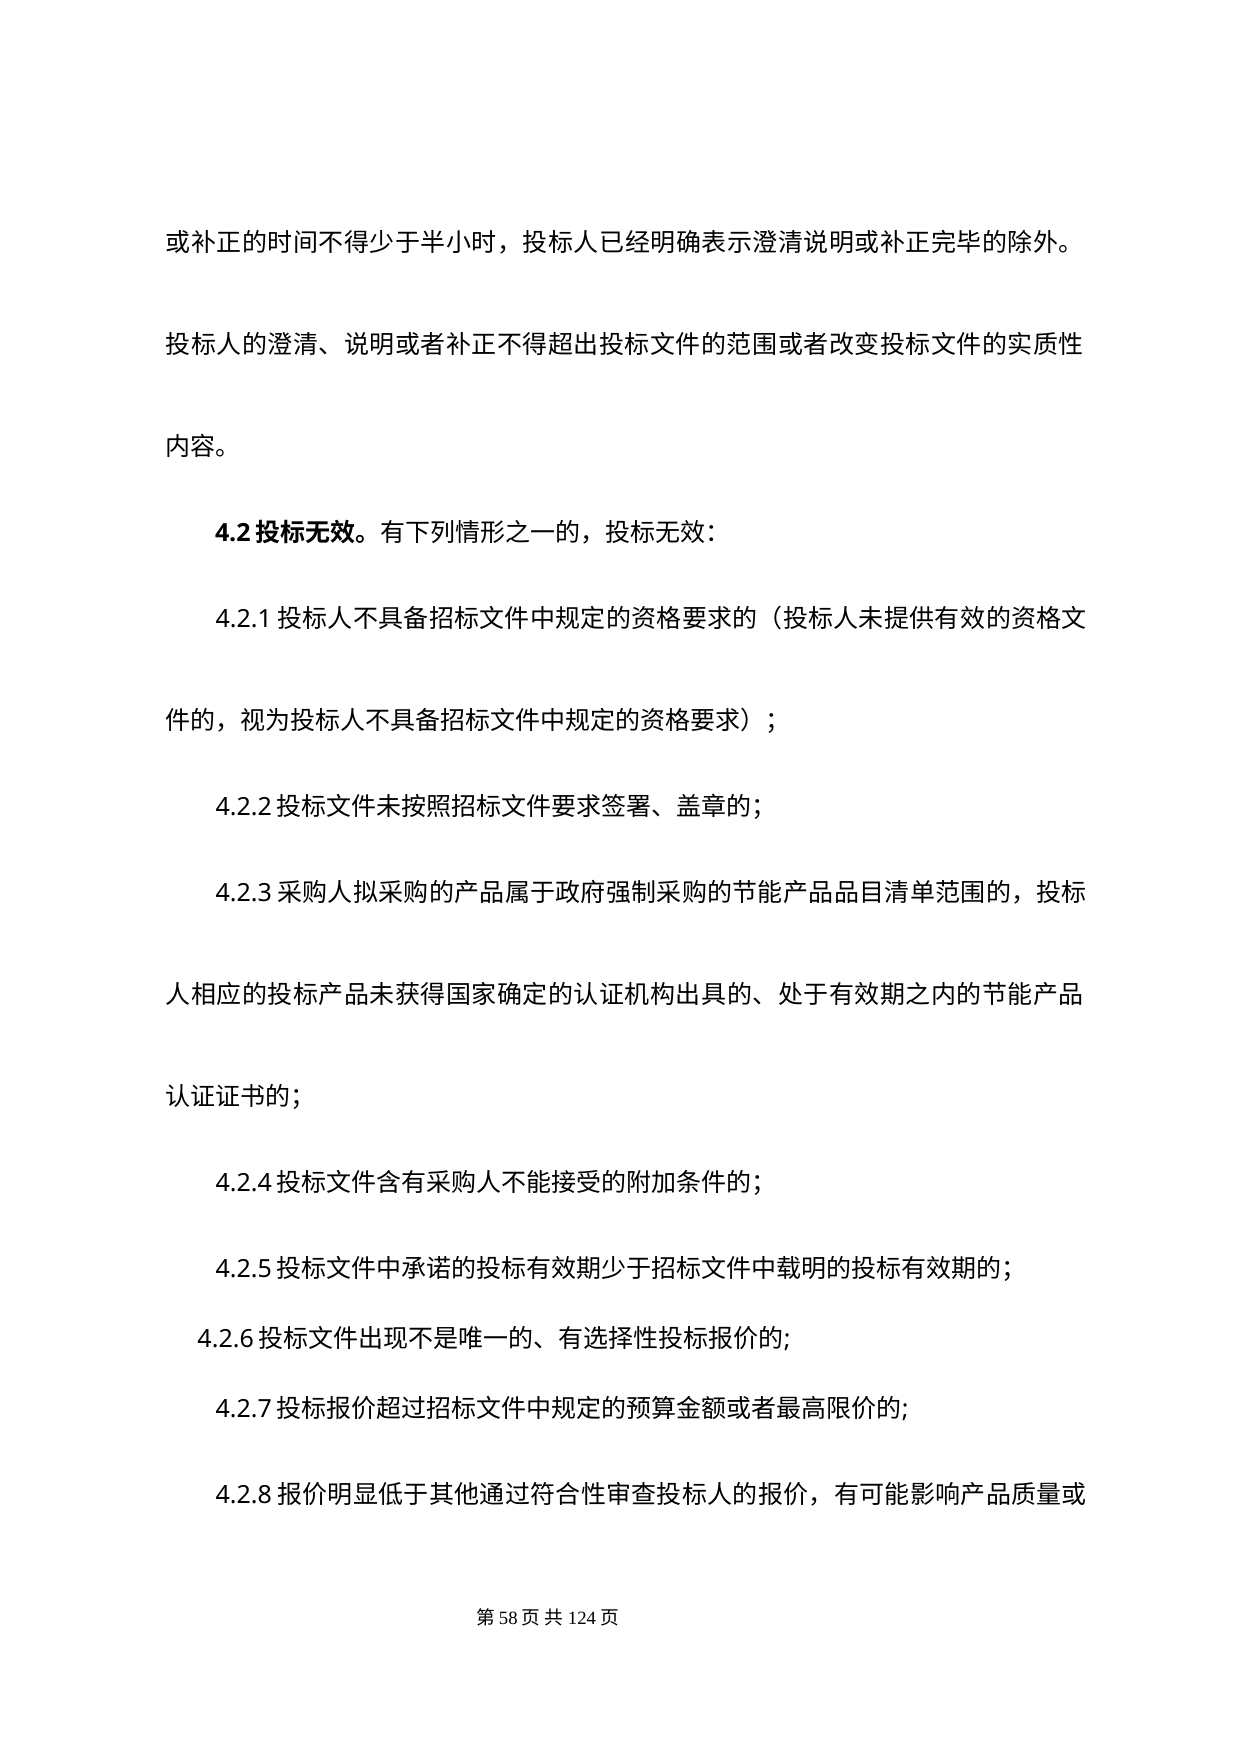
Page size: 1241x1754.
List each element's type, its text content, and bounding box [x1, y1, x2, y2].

text 4.2.1投标人不具备招标文件中规定的资格要求的（投标人未提供有效的资格文件的，视为投标人不具备招标文件中规定的资格要求）； [165, 582, 1087, 752]
text 4.2.6投标文件出现不是唯一的、有选择性投标报价的; [165, 1318, 1087, 1354]
text 4.2.4投标文件含有采购人不能接受的附加条件的； [165, 1146, 1087, 1214]
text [165, 207, 1087, 478]
text 4.2投标无效。有下列情形之一的，投标无效： [215, 496, 1087, 564]
text 4.2.2投标文件未按照招标文件要求签署、盖章的； [165, 770, 1087, 838]
text 4.2.3采购人拟采购的产品属于政府强制采购的节能产品品目清单范围的，投标人相应的投标产品未获得国家确定的认证机构出具的、处于有效期之内的节能产品认证证书的； [165, 856, 1087, 1128]
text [165, 1459, 1087, 1527]
text 4.2.7投标报价超过招标文件中规定的预算金额或者最高限价的; [165, 1373, 1087, 1441]
text 4.2.5投标文件中承诺的投标有效期少于招标文件中载明的投标有效期的； [165, 1232, 1087, 1300]
